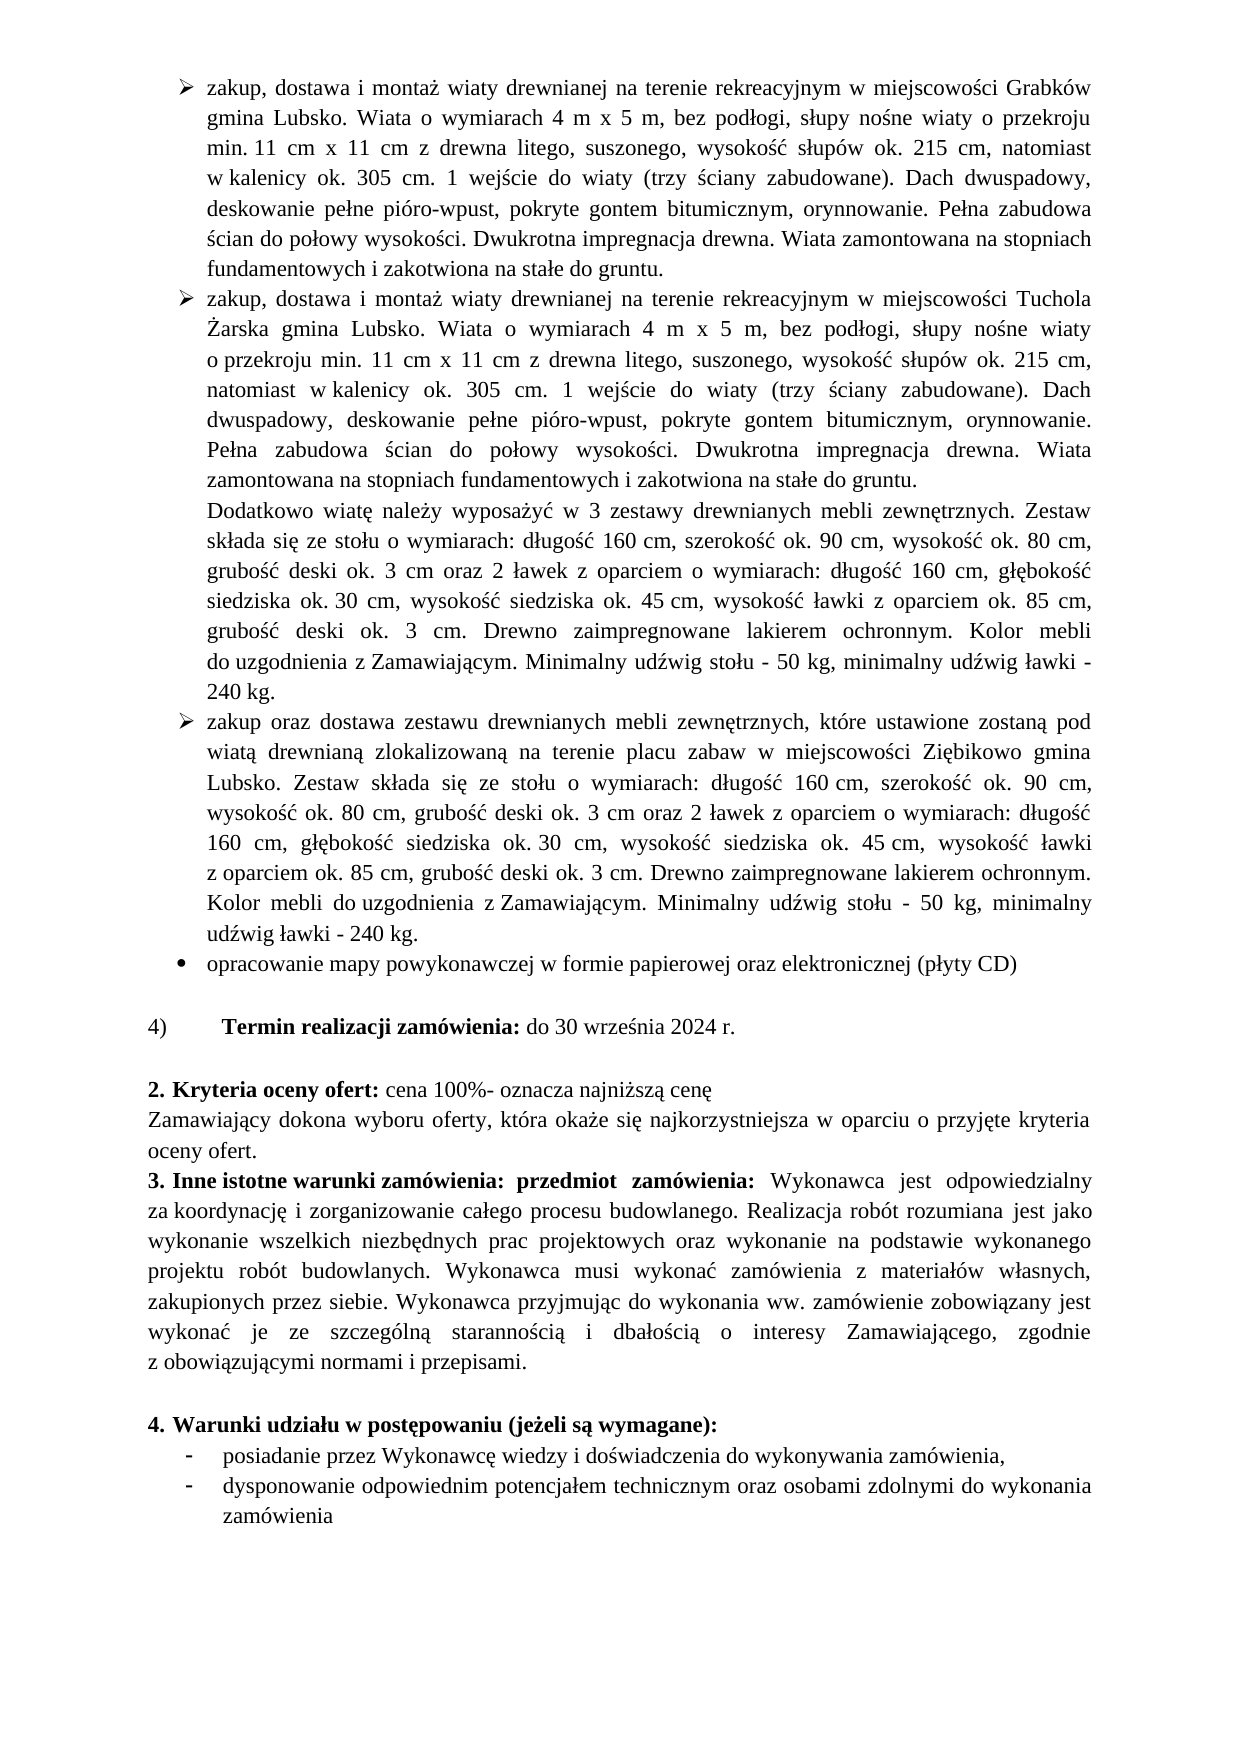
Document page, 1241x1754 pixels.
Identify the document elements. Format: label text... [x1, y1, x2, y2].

list zakup oraz dostawa zestawu drewnianych mebli zewnętrznych, które ustawione zostaną pod wiatą drewnianą zlokalizowaną na terenie placu zabaw w miejscowości Ziębikowo gmina Lubsko. Zestaw składa się ze stołu o wymiarach: długość 160 cm, szerokość ok. 90 cm, wysokość ok. 80 cm, grubość deski ok. 3 cm oraz 2 ławek z oparciem o wymiarach: długość 160 cm, głębokość siedziska ok. 30 cm, wysokość siedziska ok. 45 cm, wysokość ławki z oparciem ok. 85 cm, grubość deski ok. 3 cm. Drewno zaimpregnowane lakierem ochronnym. Kolor mebli do uzgodnienia z Zamawiającym. Minimalny udźwig stołu - 50 kg, minimalny udźwig ławki - 240 kg. [177, 708, 1093, 946]
text Dodatkowo wiatę należy wyposażyć w 3 zestawy drewnianych mebli zewnętrznych. Zestaw składa się ze stołu o wymiarach: długość 160 cm, szerokość ok. 90 cm, wysokość ok. 80 cm, grubość deski ok. 3 cm oraz 2 ławek z oparciem o wymiarach: długość 160 cm, głębokość siedziska ok. 30 cm, wysokość siedziska ok. 45 cm, wysokość ławki z oparciem ok. 85 cm, grubość deski ok. 3 cm. Drewno zaimpregnowane lakierem ochronnym. Kolor mebli do uzgodnienia z Zamawiającym. Minimalny udźwig stołu - 50 kg, minimalny udźwig ławki - 240 kg. [207, 497, 1093, 704]
list Kryteria oceny ofert: cena 100%- oznacza najniższą cenę [148, 1076, 1093, 1103]
list dysponowanie odpowiednim potencjałem technicznym oraz osobami zdolnymi do wykonania zamówienia [185, 1472, 1093, 1528]
text Zamawiający dokona wyboru oferty, która okaże się najkorzystniejsza w oparciu o przyjęte kryteria oceny ofert. [148, 1107, 1092, 1163]
list zakup, dostawa i montaż wiaty drewnianej na terenie rekreacyjnym w miejscowości Tuchola Żarska gmina Lubsko. Wiata o wymiarach 4 m x 5 m, bez podłogi, słupy nośne wiaty o przekroju min. 11 cm x 11 cm z drewna litego, suszonego, wysokość słupów ok. 215 cm, natomiast w kalenicy ok. 305 cm. 1 wejście do wiaty (trzy ściany zabudowane). Dach dwuspadowy, deskowanie pełne pióro-wpust, pokryte gontem bitumicznym, orynnowanie. Pełna zabudowa ścian do połowy wysokości. Dwukrotna impregnacja drewna. Wiata zamontowana na stopniach fundamentowych i zakotwiona na stałe do gruntu. [177, 285, 1093, 493]
list Termin realizacji zamówienia: do 30 września 2024 r. [148, 1013, 1093, 1039]
list opracowanie mapy powykonawczej w formie papierowej oraz elektronicznej (płyty CD) [177, 950, 1093, 976]
list Inne istotne warunki zamówienia: przedmiot zamówienia: Wykonawca jest odpowiedzialny za koordynację i zorganizowanie całego procesu budowlanego. Realizacja robót rozumiana jest jako wykonanie wszelkich niezbędnych prac projektowych oraz wykonanie na podstawie wykonanego projektu robót budowlanych. Wykonawca musi wykonać zamówienia z materiałów własnych, zakupionych przez siebie. Wykonawca przyjmując do wykonania ww. zamówienie zobowiązany jest wykonać je ze szczególną starannością i dbałością o interesy Zamawiającego, zgodnie z obowiązującymi normami i przepisami. [148, 1167, 1093, 1374]
list posiadanie przez Wykonawcę wiedzy i doświadczenia do wykonywania zamówienia, [185, 1442, 1093, 1468]
list Warunki udziału w postępowaniu (jeżeli są wymagane): [148, 1411, 1093, 1438]
list zakup, dostawa i montaż wiaty drewnianej na terenie rekreacyjnym w miejscowości Grabków gmina Lubsko. Wiata o wymiarach 4 m x 5 m, bez podłogi, słupy nośne wiaty o przekroju min. 11 cm x 11 cm z drewna litego, suszonego, wysokość słupów ok. 215 cm, natomiast w kalenicy ok. 305 cm. 1 wejście do wiaty (trzy ściany zabudowane). Dach dwuspadowy, deskowanie pełne pióro-wpust, pokryte gontem bitumicznym, orynnowanie. Pełna zabudowa ścian do połowy wysokości. Dwukrotna impregnacja drewna. Wiata zamontowana na stopniach fundamentowych i zakotwiona na stałe do gruntu. [177, 74, 1093, 281]
